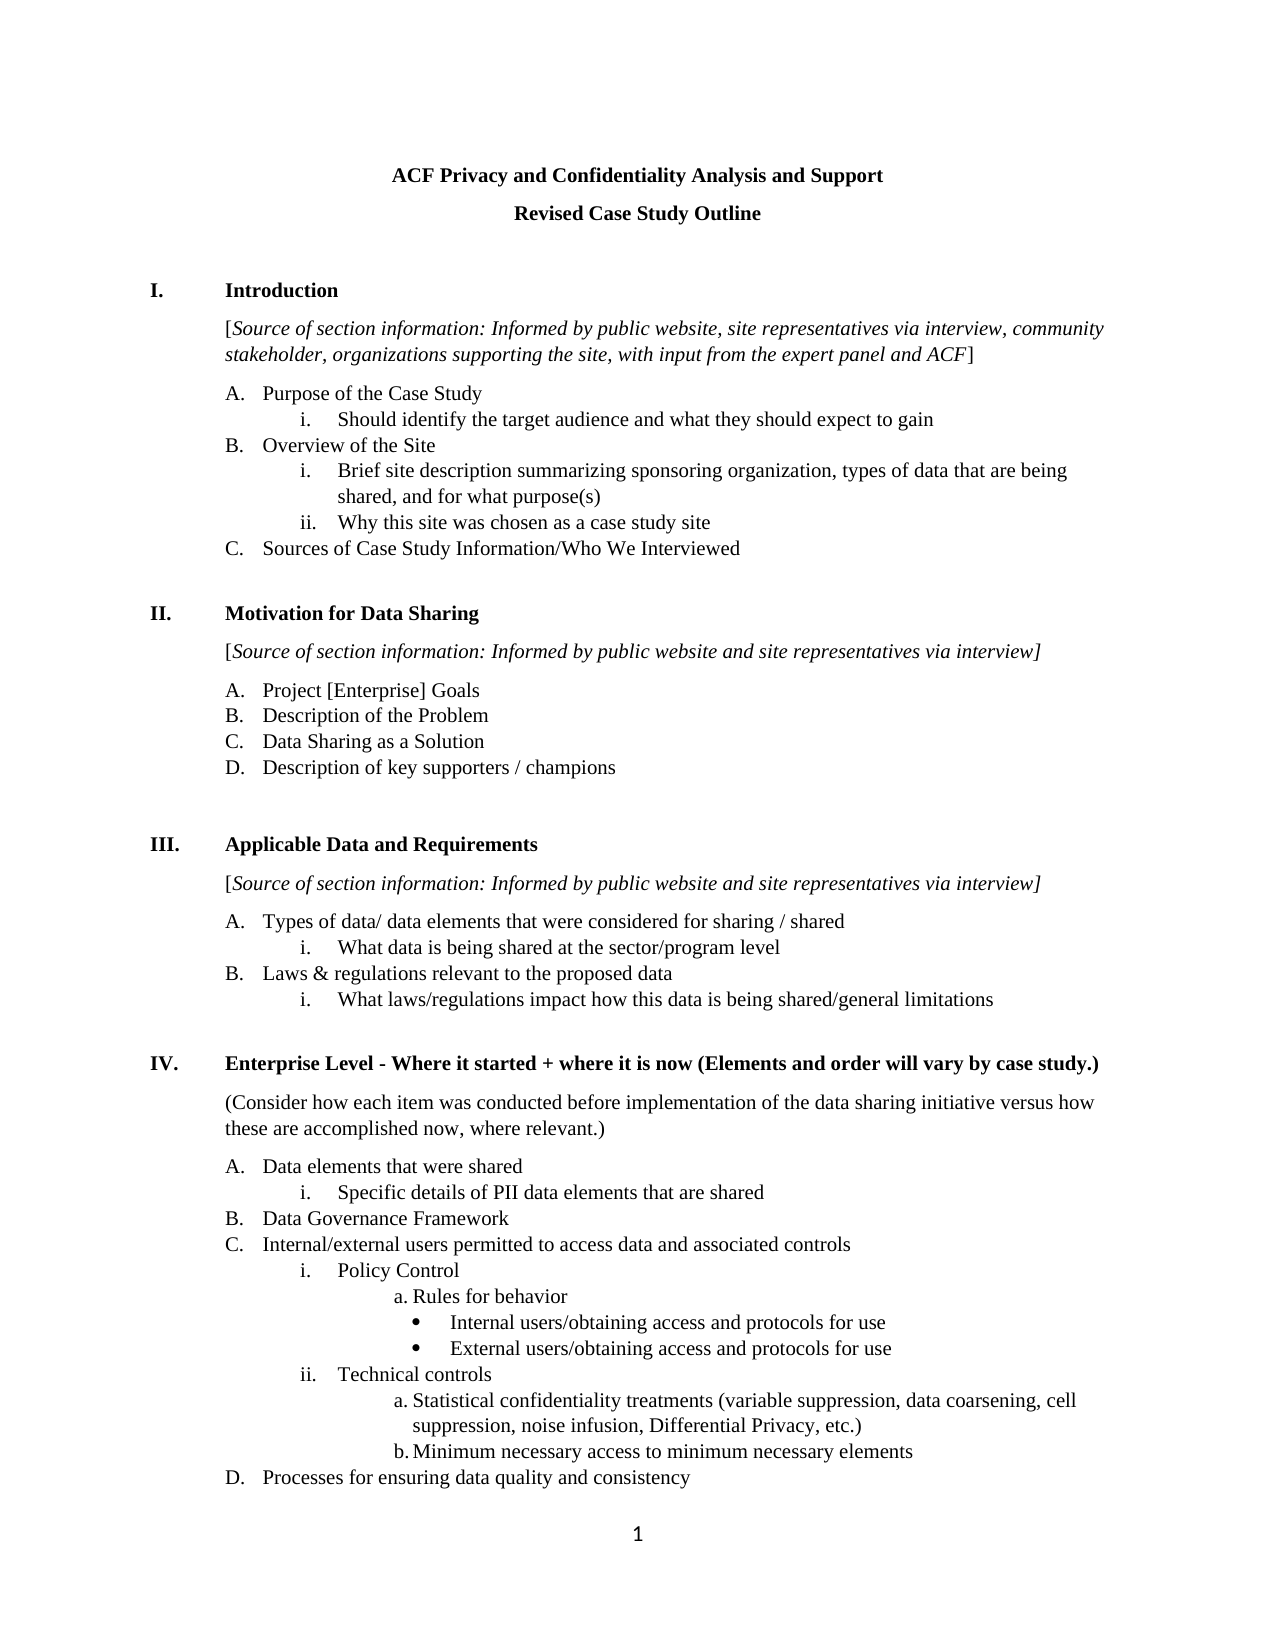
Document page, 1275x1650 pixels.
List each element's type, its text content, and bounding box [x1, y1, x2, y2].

text (Consider how each item was conducted before implementation of the data sharing initiative versus how these are accomplished now, where relevant.) [225, 1090, 1125, 1140]
list Description of key supporters / champions [225, 755, 1125, 779]
list Processes for ensuring data quality and consistency [225, 1465, 1125, 1489]
list External users/obtaining access and protocols for use [412, 1336, 1125, 1360]
list Sources of Case Study Information/Who We Interviewed [225, 536, 1125, 560]
list Statistical confidentiality treatments (variable suppression, data coarsening, cell suppression, noise infusion, Differential Privacy, etc.) [394, 1387, 1125, 1437]
list Internal users/obtaining access and protocols for use [412, 1310, 1125, 1334]
list Types of data/ data elements that were considered for sharing / shared [225, 909, 1125, 933]
list What laws/regulations impact how this data is being shared/general limitations [300, 987, 1125, 1011]
text III. Applicable Data and Requirements [150, 832, 1125, 856]
list Data Sharing as a Solution [225, 729, 1125, 753]
text [Source of section information: Informed by public website and site representatives via interview] [150, 871, 1125, 895]
list a. Rules for behavior [394, 1284, 1125, 1308]
list Project [Enterprise] Goals [225, 677, 1125, 702]
list Internal/external users permitted to access data and associated controls [225, 1232, 1125, 1256]
list Policy Control [300, 1258, 1125, 1282]
list Specific details of PII data elements that are shared [300, 1180, 1125, 1204]
list Description of the Problem [225, 703, 1125, 727]
text ACF Privacy and Confidentiality Analysis and Support [150, 162, 1125, 187]
list Brief site description summarizing sponsoring organization, types of data that are being shared, and for what purpose(s) [300, 458, 1125, 508]
text I. Introduction [150, 278, 1125, 302]
text [Source of section information: Informed by public website and site representatives via interview] [150, 639, 1125, 663]
list Should identify the target audience and what they should expect to gain [300, 407, 1125, 431]
list Data Governance Framework [225, 1206, 1125, 1230]
list What data is being shared at the sector/program level [300, 935, 1125, 959]
list Technical controls [300, 1362, 1125, 1386]
list Minimum necessary access to minimum necessary elements [394, 1439, 1125, 1463]
text II. Motivation for Data Sharing [150, 601, 1125, 625]
text IV. Enterprise Level - Where it started + where it is now (Elements and order will vary by case study.) [150, 1051, 1125, 1075]
text Revised Case Study Outline [150, 201, 1125, 225]
list Purpose of the Case Study [225, 381, 1125, 405]
list Laws & regulations relevant to the proposed data [225, 961, 1125, 985]
list Data elements that were shared [225, 1154, 1125, 1178]
list Why this site was chosen as a case study site [300, 510, 1125, 534]
list Overview of the Site [225, 432, 1125, 457]
text [Source of section information: Informed by public website, site representatives via interview, community stakeholder, organizations supporting the site, with input from the expert panel and ACF] [150, 316, 1125, 366]
